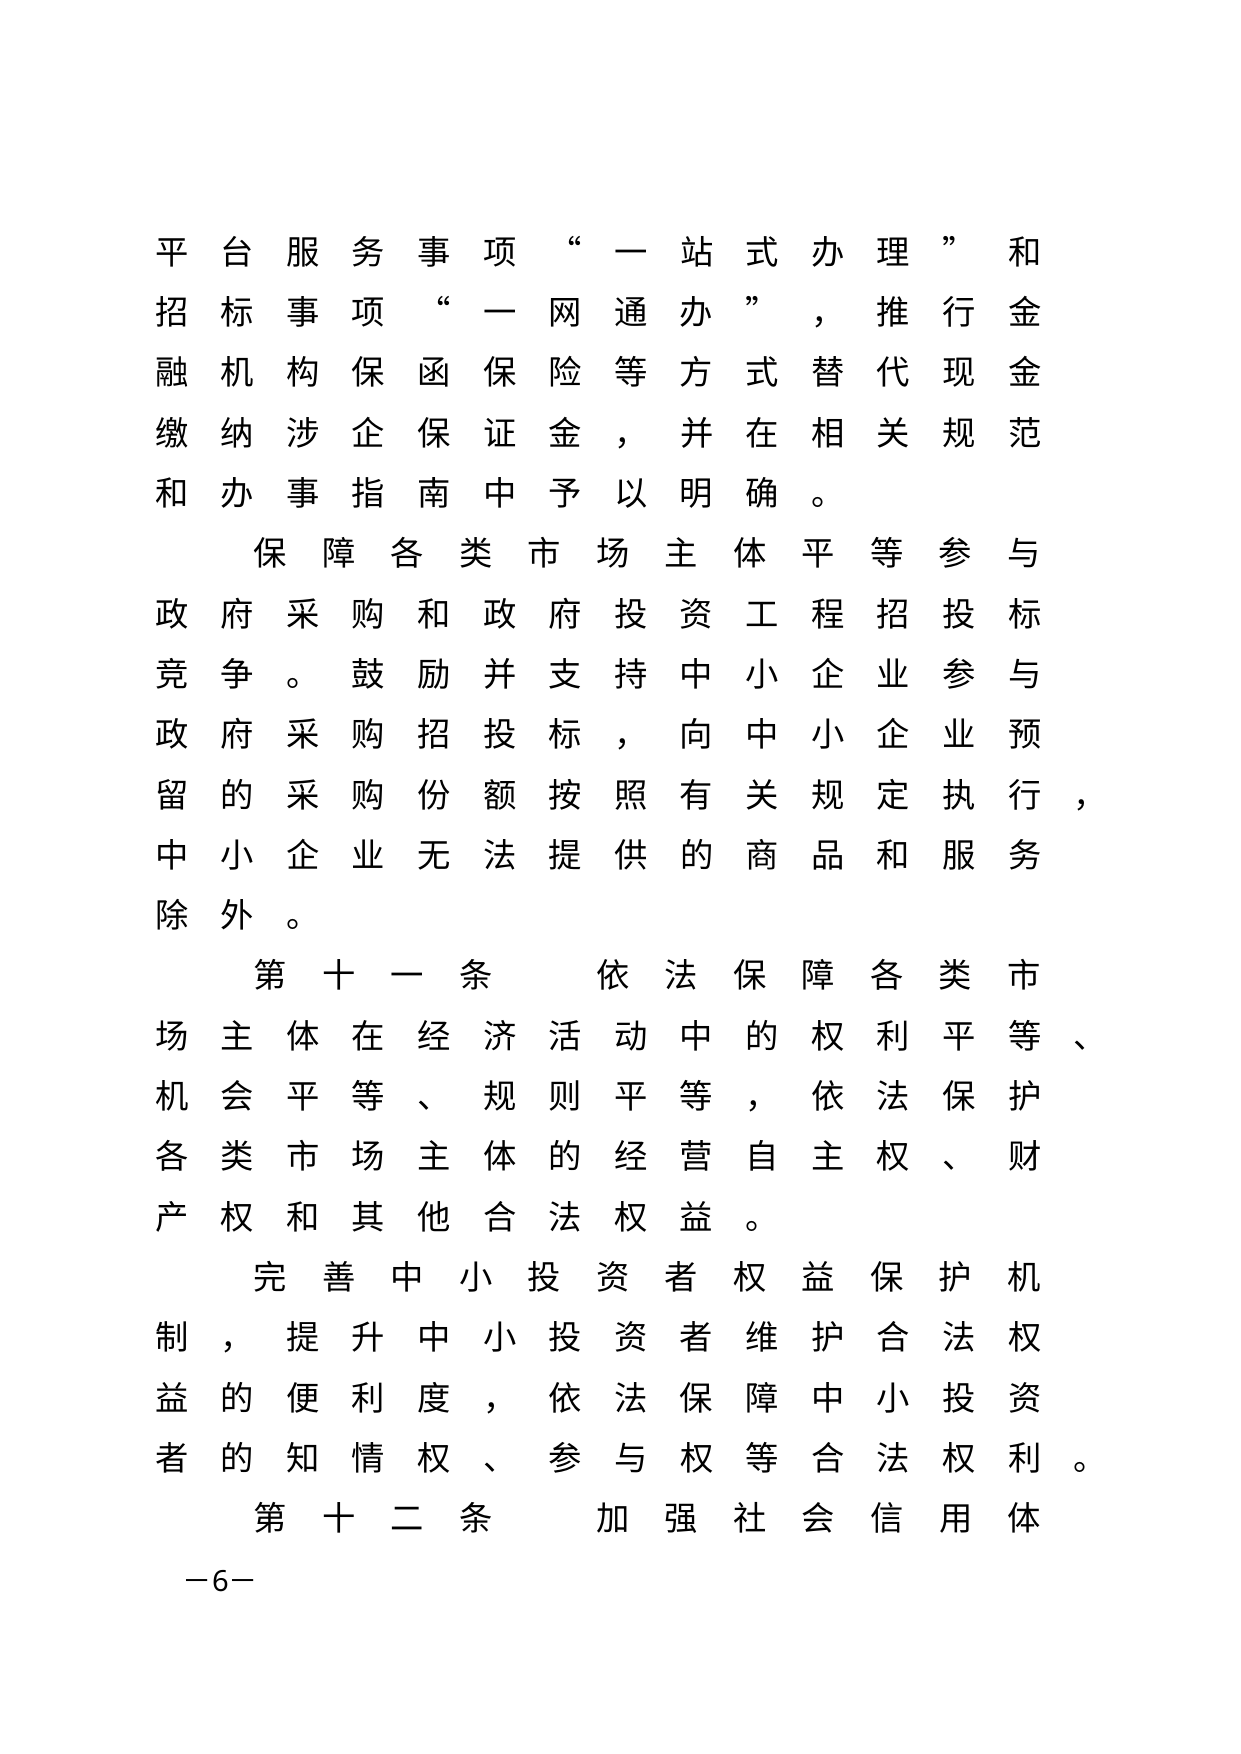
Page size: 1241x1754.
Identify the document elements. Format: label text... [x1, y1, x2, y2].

text 完善中小投资者权益保护机制，提升中小投资者维护合法权益的便利度，依法保障中小投资者的知情权、参与权等合法权利。 [155, 1245, 1073, 1486]
text 第十一条 依法保障各类市场主体在经济活动中的权利平等、机会平等、规则平等，依法保护各类市场主体的经营自主权、财产权和其他合法权益。 [155, 943, 1073, 1245]
text 第十条 推进公共资源交易平台服务事项“一站式办理”和招标事项“一网通办”，推行金融机构保函保险等方式替代现金缴纳涉企保证金，并在相关规范和办事指南中予以明确。 [155, 219, 1073, 521]
text 第十二条 加强社会信用体系建设，持续推进政务诚信、商务诚信、社会诚信和司法公信建设，提高全社会诚信意识和信用水平，维护信用信息安全，依法保护国家秘密、商业秘密、个人隐私和个人信息。 [155, 1486, 1073, 1546]
text 保障各类市场主体平等参与政府采购和政府投资工程招投标竞争。鼓励并支持中小企业参与政府采购招投标，向中小企业预留的采购份额按照有关规定执行，中小企业无法提供的商品和服务除外。 [155, 521, 1073, 943]
